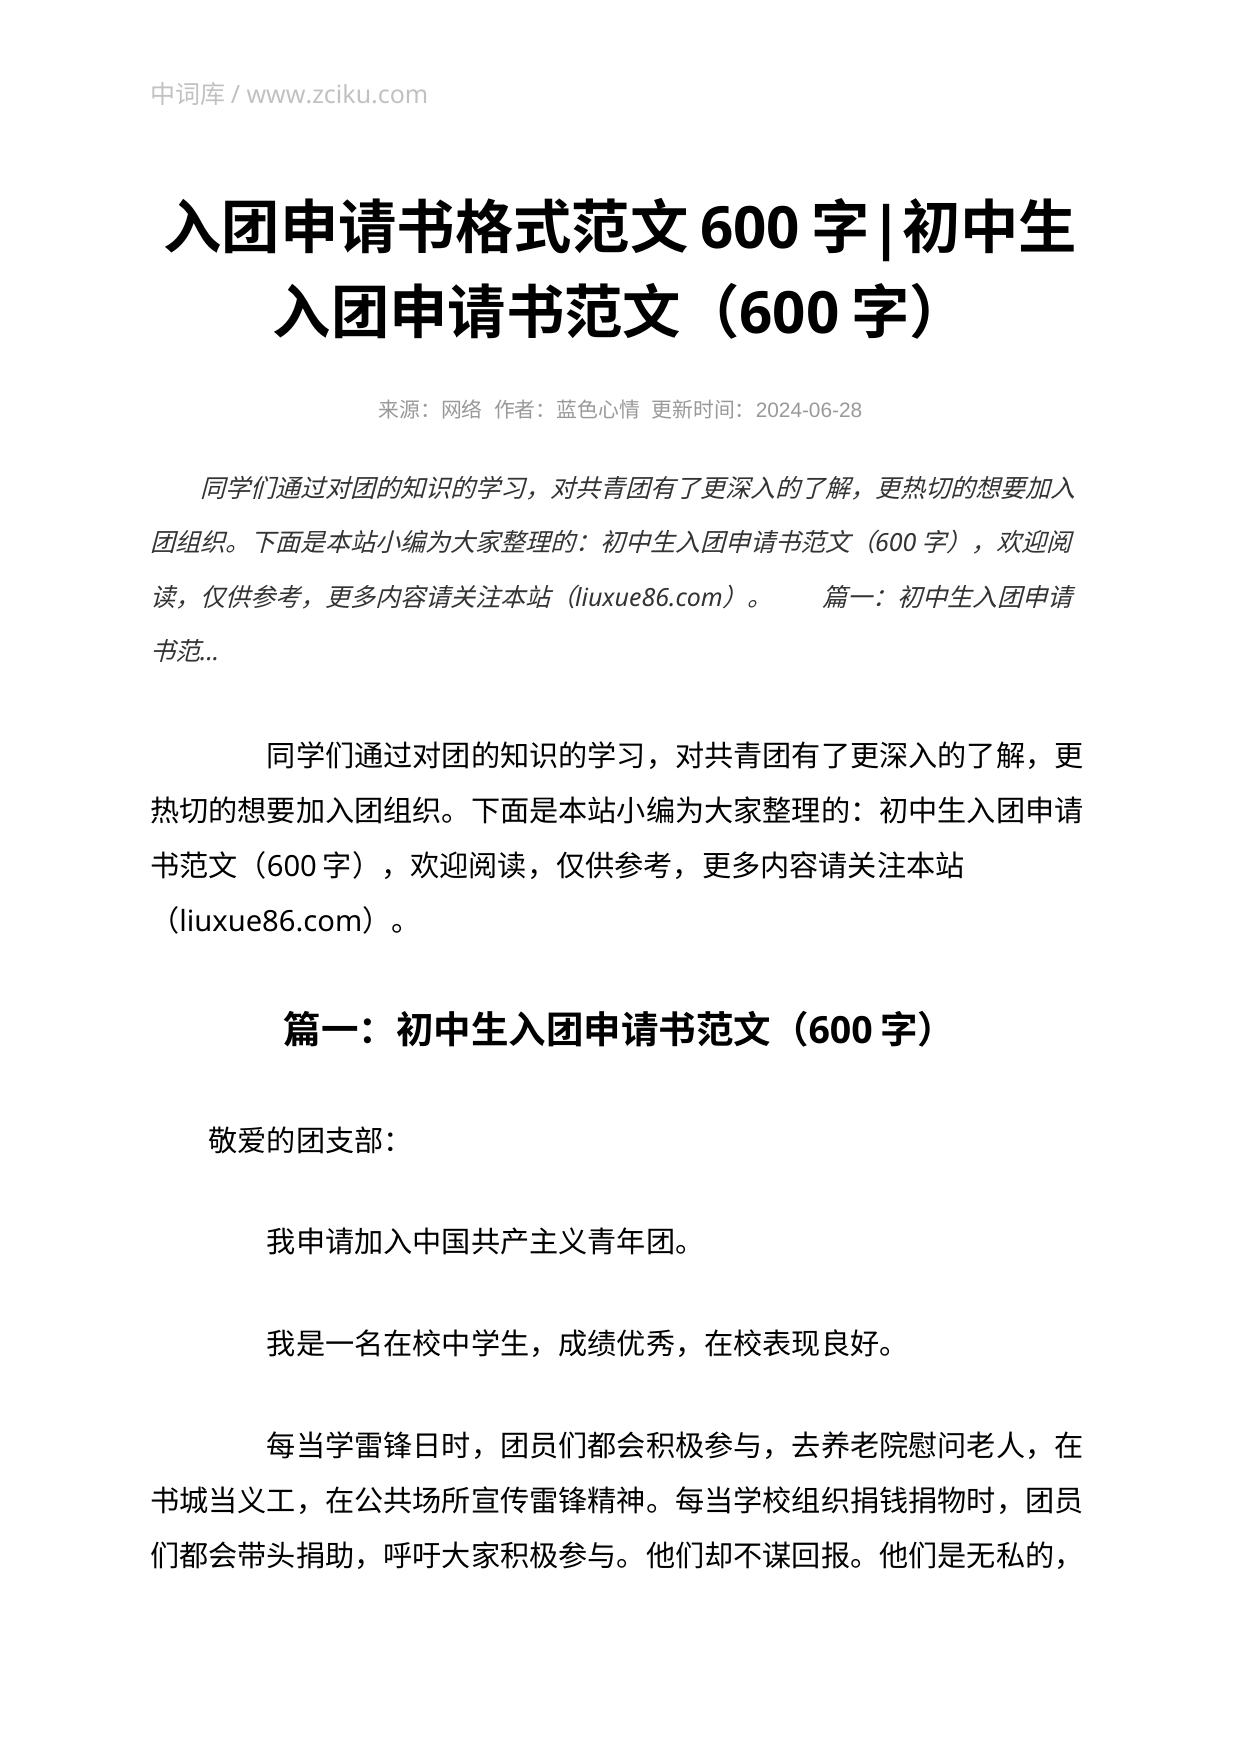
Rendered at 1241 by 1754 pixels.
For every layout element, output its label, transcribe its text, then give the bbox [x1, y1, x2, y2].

text 同学们通过对团的知识的学习，对共青团有了更深入的了解，更热切的想要加入团组织。下面是本站小编为大家整理的：初中生入团申请书范文（600字），欢迎阅读，仅供参考，更多内容请关注本站（liuxue86.com）。 [150, 733, 1090, 940]
text 篇一：初中生入团申请书范文（600字） [150, 1000, 1090, 1054]
text 来源：网络 作者：蓝色心情 更新时间：2024-06-28 [150, 398, 1090, 422]
text 我是一名在校中学生，成绩优秀，在校表现良好。 [150, 1321, 1090, 1363]
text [150, 1423, 1090, 1575]
text 同学们通过对团的知识的学习，对共青团有了更深入的了解，更热切的想要加入团组织。下面是本站小编为大家整理的：初中生入团申请书范文（600字），欢迎阅读，仅供参考，更多内容请关注本站（liuxue86.com）。 篇一：初中生入团申请书范... [150, 468, 1090, 668]
subtitle 入团申请书格式范文600字|初中生入团申请书范文（600字） [150, 181, 1090, 351]
text 我申请加入中国共产主义青年团。 [150, 1219, 1090, 1261]
text 敬爱的团支部： [150, 1117, 1090, 1159]
